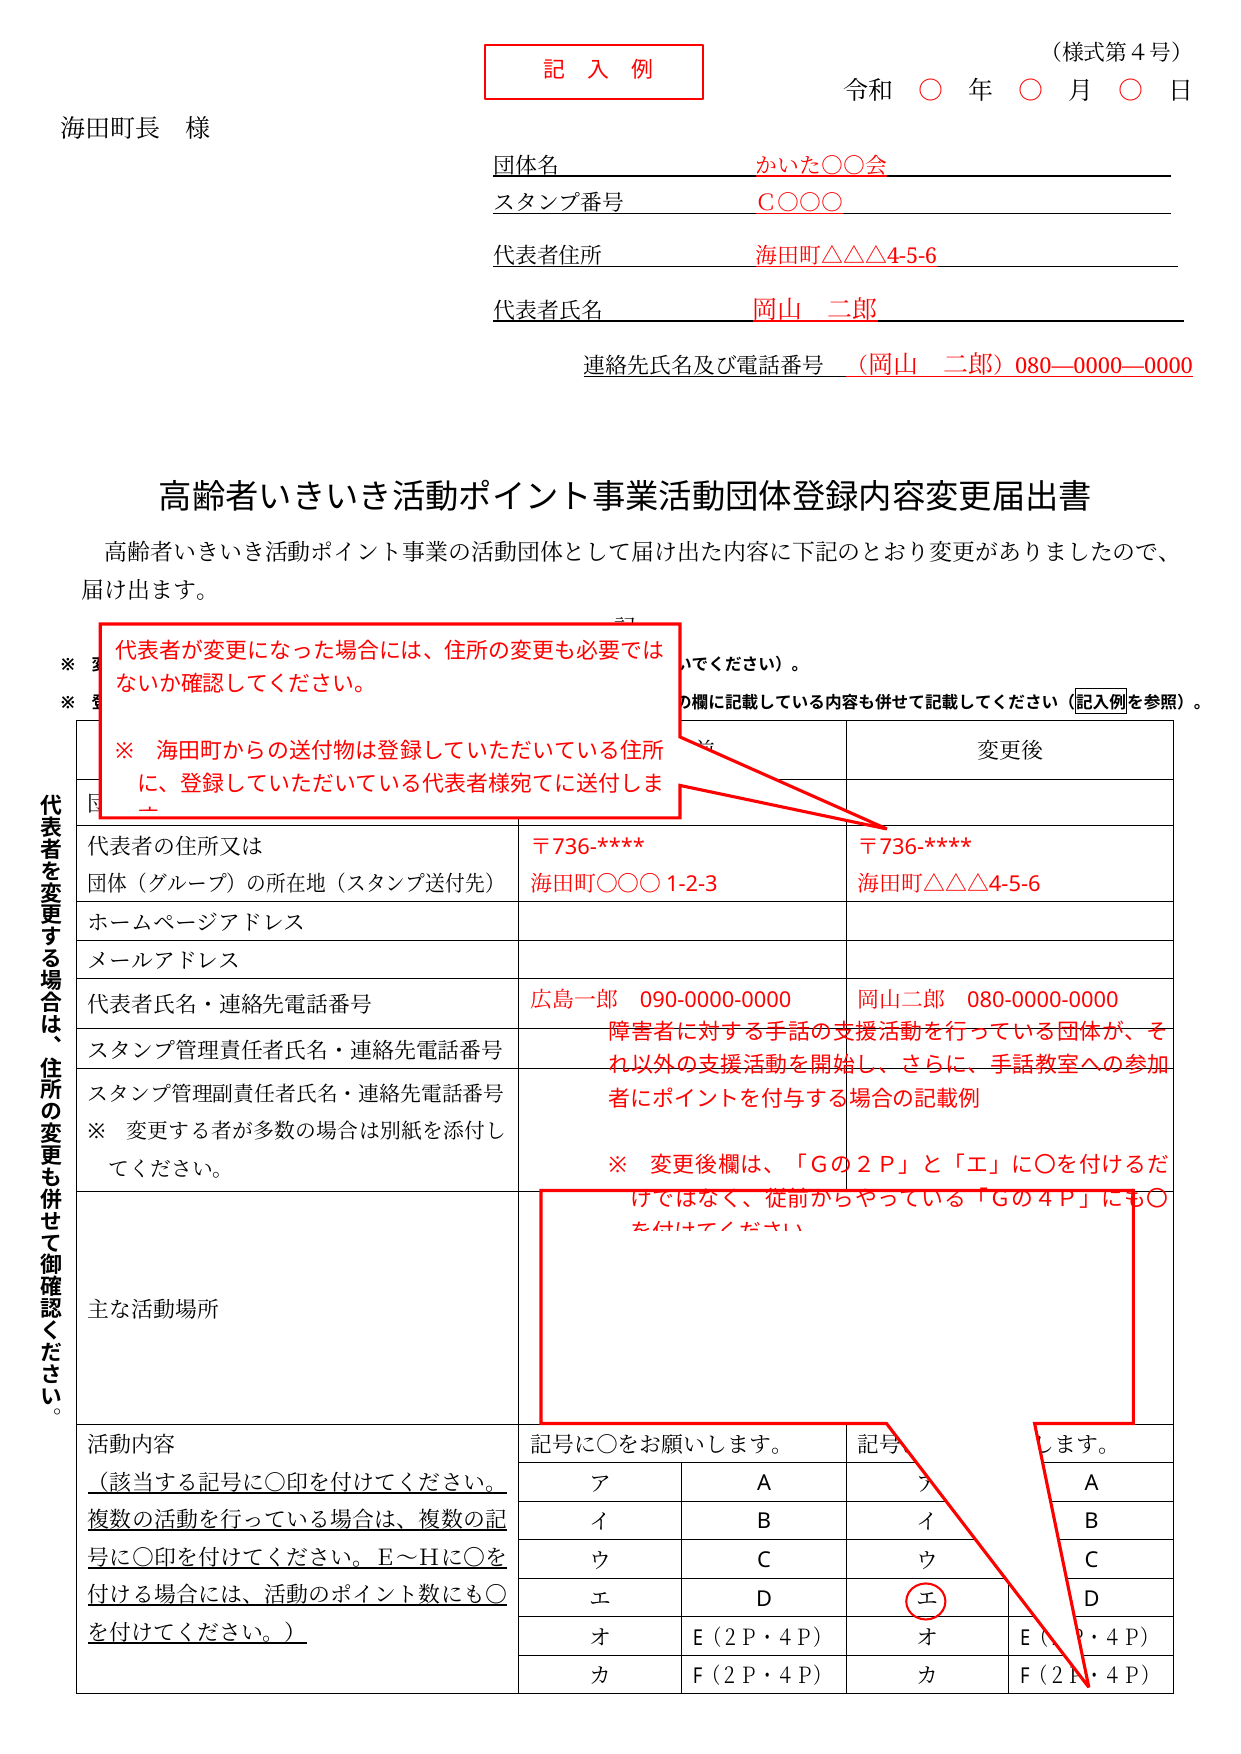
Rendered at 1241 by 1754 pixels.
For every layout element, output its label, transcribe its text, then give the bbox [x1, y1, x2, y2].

table_cell 記号に○をお願いします。 [519, 1425, 846, 1462]
table_cell B [1053, 1502, 1173, 1539]
table_cell 活動内容 （該当する記号に○印を付けてください。複数の活動を行っている場合は、複数の記号に○印を付けてください。Ｅ～Ｈに〇を付ける場合には、活動のポイント数にも〇を付けてください。） [77, 1425, 518, 1693]
table_cell エ [847, 1579, 1008, 1616]
table_cell A [1045, 1463, 1173, 1501]
table_header 変更後 [847, 721, 1173, 778]
table_cell オ [847, 1617, 1008, 1655]
table_cell [1135, 1192, 1173, 1423]
text スタンプ番号 Ｃ○○○ [79, 183, 1193, 220]
text 団体名 かいた○○会 [35, 145, 1193, 183]
table_cell [519, 1192, 539, 1423]
table_cell D [1009, 1588, 1031, 1616]
table_cell オ [519, 1617, 681, 1655]
table_cell [519, 1029, 846, 1068]
text 高齢者いきいき活動ポイント事業の活動団体として届け出た内容に下記のとおり変更がありましたので、 [36, 532, 1215, 569]
subtitle 記 [35, 607, 1215, 644]
table_cell 岡山二郎 080-0000-0000 [847, 979, 1173, 1028]
table_cell C [1061, 1540, 1173, 1578]
table_cell [847, 780, 1173, 825]
table_cell メールアドレス [77, 941, 518, 978]
table_cell カ [847, 1656, 1008, 1693]
table_cell F（２Ｐ・４Ｐ） [1009, 1656, 1173, 1693]
table_cell [519, 941, 846, 978]
table_cell [519, 902, 846, 939]
table_cell エ [519, 1579, 681, 1616]
table_cell A [682, 1463, 846, 1501]
text 令和 ○ 年 ○ 月 ○ 日 [35, 70, 1193, 108]
text 代表者住所 海田町△△△4-5-6 [79, 236, 1193, 273]
table_cell 主な活動場所 [77, 1192, 518, 1423]
table_cell カ [519, 1656, 681, 1693]
table_cell [847, 1069, 1173, 1191]
table_cell [847, 941, 1173, 978]
text （様式第４号） [36, 33, 1193, 70]
table_cell [783, 780, 846, 808]
table_cell 代表者氏名・連絡先電話番号 [77, 979, 518, 1028]
text 代表者氏名 岡山 二郎 [36, 289, 1204, 327]
table_cell E（２Ｐ・４Ｐ） [1077, 1617, 1173, 1655]
table_cell F（２Ｐ・４Ｐ） [682, 1656, 846, 1693]
table_cell [519, 788, 846, 825]
text 海田町長 様 [35, 108, 1193, 145]
text 連絡先氏名及び電話番号 （岡山 二郎）080―0000―0000 [36, 344, 1193, 382]
table_cell [847, 902, 1173, 939]
table_cell B [682, 1502, 846, 1539]
table_cell ア [519, 1463, 681, 1501]
table_cell 団体名 [77, 780, 518, 825]
text ※ 登録内容を追加する場合には、変更後の欄に、追加する内容だけでなく変更前の欄に記載している内容も併せて記載してください（記入例を参照）。 [682, 682, 1215, 719]
table_cell 〒736-**** 海田町△△△4-5-6 [847, 826, 1173, 901]
table_cell スタンプ管理副責任者氏名・連絡先電話番号 ※ 変更する者が多数の場合は別紙を添付してください。 [77, 1069, 518, 1191]
table_cell D [1069, 1579, 1173, 1616]
table_cell 広島一郎 090-0000-0000 [519, 979, 846, 1028]
table_cell 記号に○をお願いします。 [1037, 1425, 1173, 1462]
text 高齢者いきいき活動ポイント事業活動団体登録内容変更届出書 [35, 457, 1215, 532]
table_cell C [682, 1540, 846, 1578]
table_cell ホームページアドレス [77, 902, 518, 939]
table_cell ア [847, 1463, 943, 1501]
table_cell 代表者の住所又は 団体（グループ）の所在地（スタンプ送付先） [77, 826, 518, 901]
table_cell D [682, 1579, 846, 1616]
text ※ 変更のあった項目欄にのみ記載してください（変更のない項目欄には記載しないでください）。 [682, 644, 1215, 682]
table_cell E（２Ｐ・４Ｐ） [682, 1617, 846, 1655]
table_header 変更前 [682, 721, 846, 778]
table_cell イ [519, 1502, 681, 1539]
table_cell スタンプ管理責任者氏名・連絡先電話番号 [77, 1029, 518, 1068]
table_cell ウ [519, 1540, 681, 1578]
table_cell 記号に○をお願いします。 [847, 1426, 913, 1462]
table_cell ウ [847, 1540, 1002, 1578]
table_cell E（２Ｐ・４Ｐ） [1009, 1617, 1061, 1655]
table_cell [847, 1029, 1173, 1068]
table_cell イ [847, 1502, 972, 1539]
table_cell 〒736-**** 海田町〇〇〇1-2-3 [519, 826, 846, 901]
table_header 変更項目 [77, 721, 98, 778]
text 届け出ます。 [35, 569, 1215, 607]
table_cell [519, 1069, 846, 1191]
